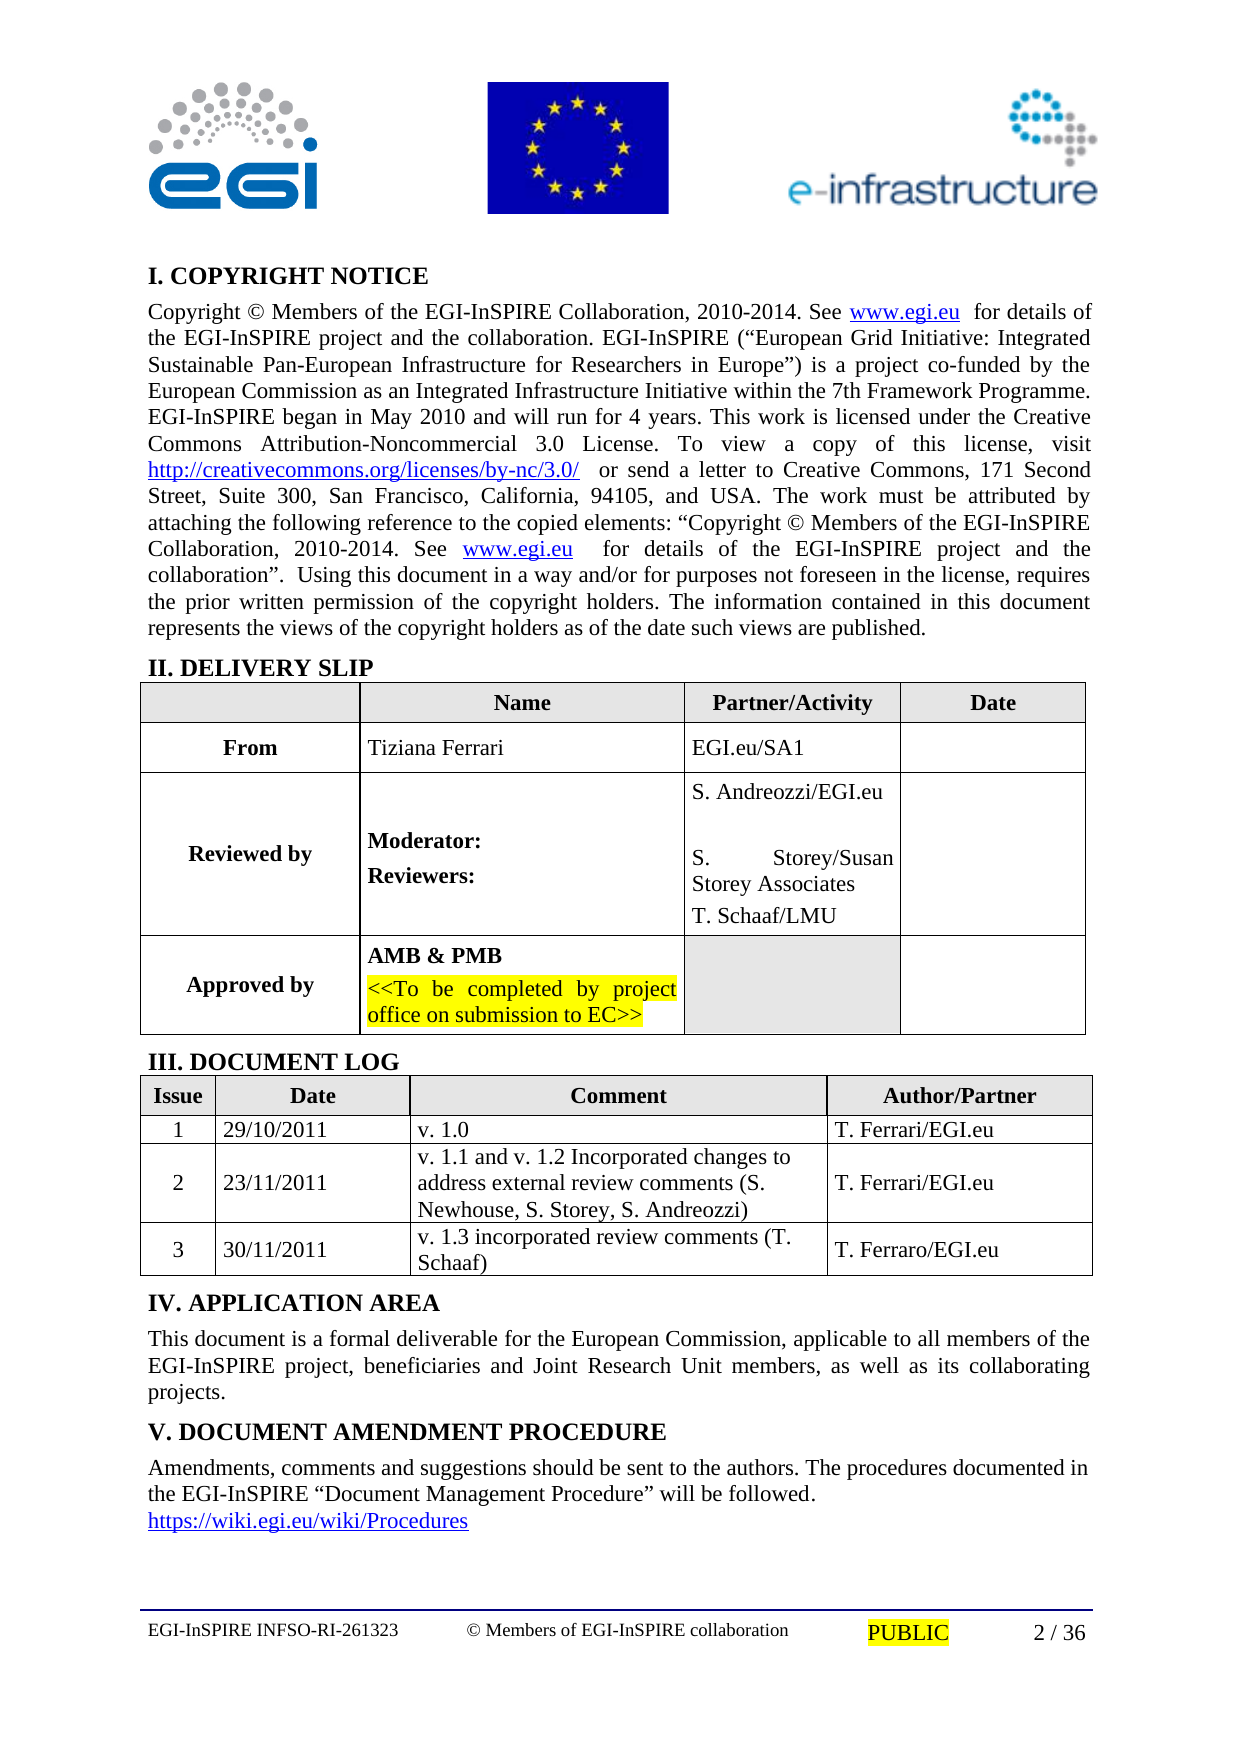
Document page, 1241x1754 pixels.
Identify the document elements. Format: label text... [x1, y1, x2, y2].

table_header [141, 683, 359, 722]
text Application area [148, 1288, 1092, 1317]
table_cell 29/10/2011 [216, 1116, 410, 1143]
text This document is a formal deliverable for the European Commission, applicable to all members of the EGI-InSPIRE project, beneficiaries and Joint Research Unit members, as well as its collaborating projects. [148, 1326, 1092, 1404]
table_header Comment [411, 1076, 826, 1115]
table_cell 3 [141, 1223, 215, 1275]
table_cell Tiziana Ferrari [361, 723, 684, 772]
table_cell From [141, 723, 359, 772]
text Copyright notice [148, 261, 1092, 289]
table_cell [901, 936, 1085, 1033]
table_cell [901, 723, 1085, 772]
table_cell Reviewed by [141, 773, 359, 935]
table_cell AMB & PMB <<To be completed by project office on submission to EC>> [361, 936, 684, 1033]
table_header Date [216, 1076, 409, 1115]
table_cell Moderator: Reviewers: [361, 773, 684, 935]
text Document Log [148, 1047, 1092, 1075]
text Delivery Slip [148, 653, 1092, 682]
table_cell [685, 936, 900, 1033]
table_cell v. 1.1 and v. 1.2 Incorporated changes to address external review comments (S. Newhouse, S. Storey, S. Andreozzi) [411, 1144, 827, 1222]
text Copyright © Members of the EGI-InSPIRE Collaboration, 2010-2014. See www.egi.eu for details of the EGI-InSPIRE project and the collaboration. EGI-InSPIRE (“European Grid Initiative: Integrated Sustainable Pan-European Infrastructure for Researchers in Europe”) is a project co-funded by the European Commission as an Integrated Infrastructure Initiative within the 7th Framework Programme. EGI-InSPIRE began in May 2010 and will run for 4 years. This work is licensed under the Creative Commons Attribution-Noncommercial 3.0 License. To view a copy of this license, visit http://creativecommons.org/licenses/by-nc/3.0/ or send a letter to Creative Commons, 171 Second Street, Suite 300, San Francisco, California, 94105, and USA. The work must be attributed by attaching the following reference to the copied elements: “Copyright © Members of the EGI-InSPIRE Collaboration, 2010-2014. See www.egi.eu for details of the EGI-InSPIRE project and the collaboration”. Using this document in a way and/or for purposes not foreseen in the license, requires the prior written permission of the copyright holders. The information contained in this document represents the views of the copyright holders as of the date such views are published. [148, 298, 1092, 641]
table_cell 23/11/2011 [216, 1144, 410, 1222]
table_cell v. 1.3 incorporated review comments (T. Schaaf) [411, 1223, 827, 1275]
table_header Author/Partner [828, 1076, 1092, 1115]
table_cell 2 [141, 1144, 215, 1222]
table_cell T. Ferraro/EGI.eu [828, 1223, 1092, 1275]
table_cell 30/11/2011 [216, 1223, 410, 1275]
table_header Partner/Activity [685, 683, 900, 722]
table_header Name [361, 683, 684, 722]
table_cell S. Andreozzi/EGI.eu S. Storey/Susan Storey Associates T. Schaaf/LMU [685, 773, 900, 935]
table_cell Approved by [141, 936, 359, 1033]
table_cell [901, 773, 1085, 935]
table_header Date [901, 683, 1085, 722]
table_cell v. 1.0 [411, 1116, 827, 1143]
table_header Issue [141, 1076, 215, 1115]
text Amendments, comments and suggestions should be sent to the authors. The procedures documented in the EGI-InSPIRE “Document Management Procedure” will be followed. https://wiki.egi.eu/wiki/Procedures [148, 1454, 1092, 1533]
table_cell EGI.eu/SA1 [685, 723, 900, 772]
table_cell T. Ferrari/EGI.eu [828, 1116, 1092, 1143]
picture [781, 82, 1106, 214]
table_cell 1 [141, 1116, 215, 1143]
table_cell T. Ferrari/EGI.eu [828, 1144, 1092, 1222]
picture [147, 82, 319, 211]
text Document amendment procedure [148, 1417, 1092, 1446]
picture [487, 82, 669, 214]
